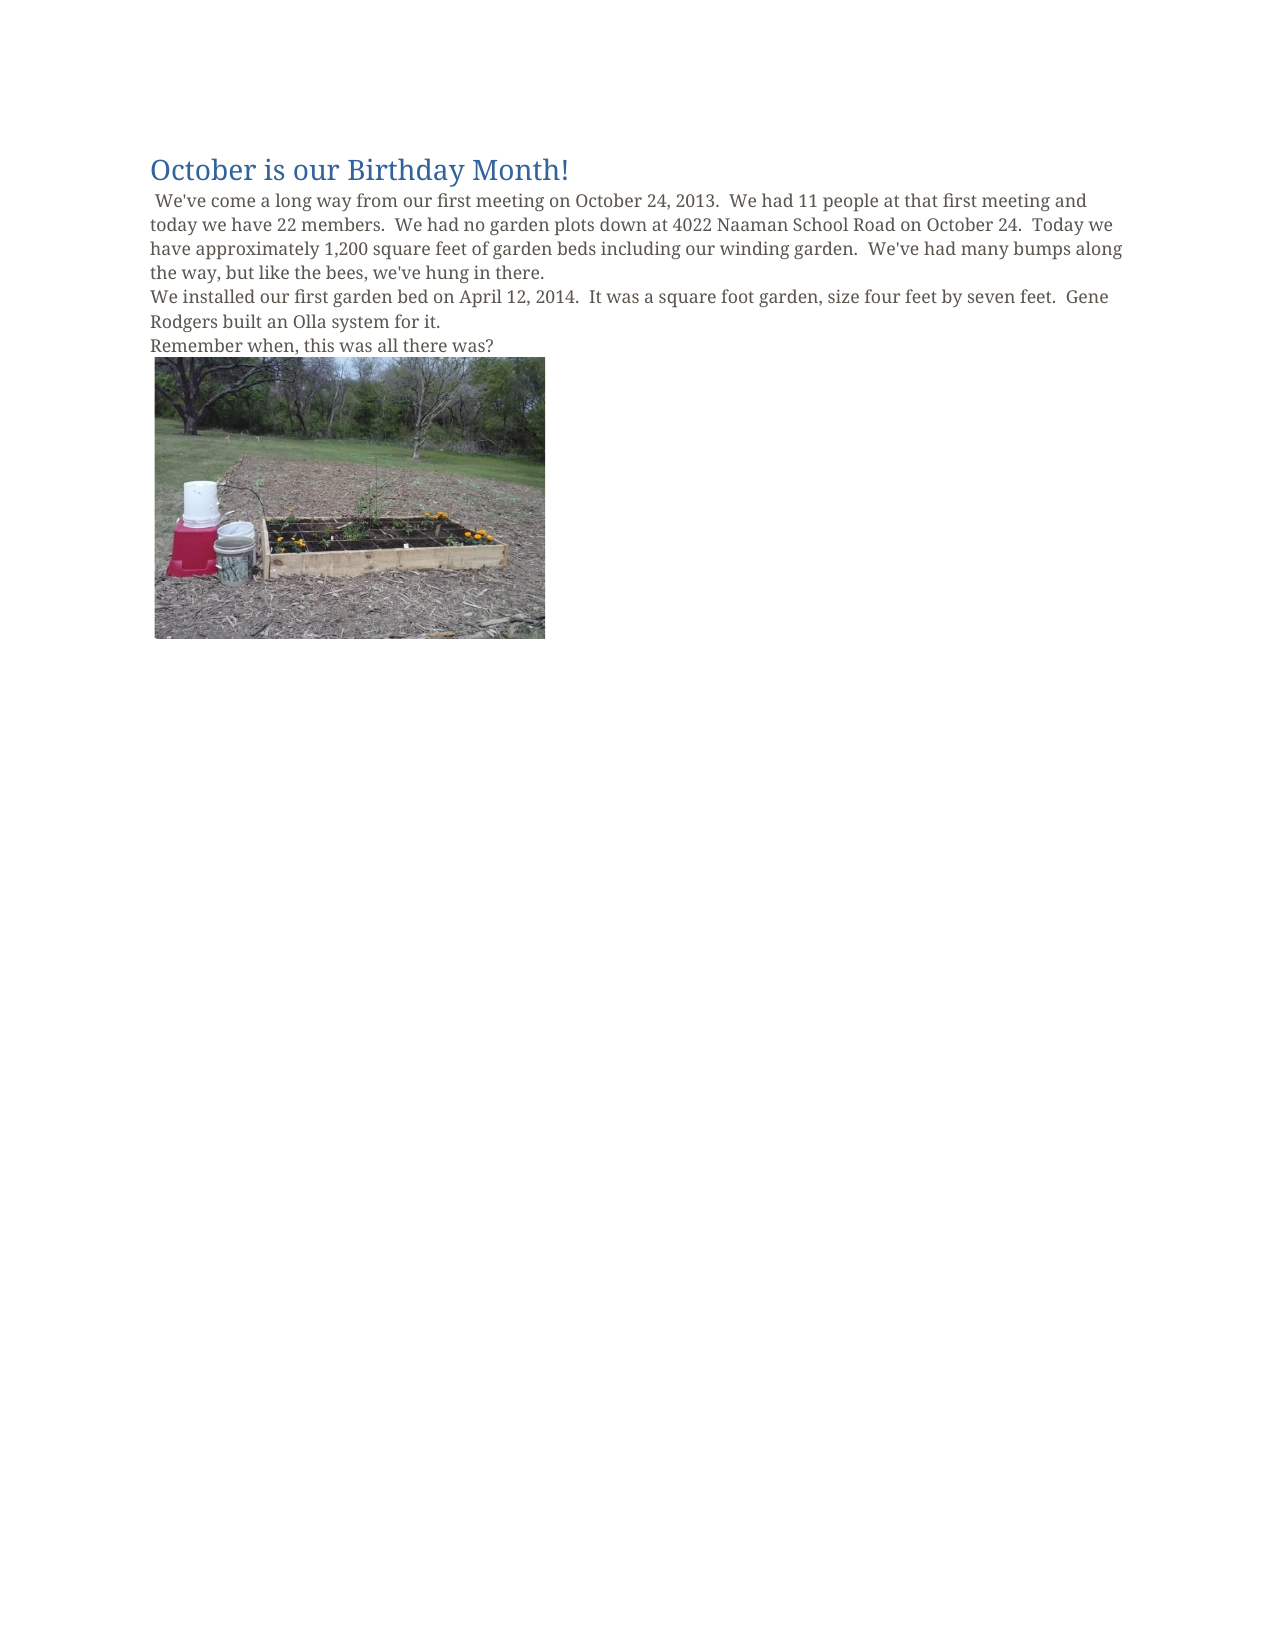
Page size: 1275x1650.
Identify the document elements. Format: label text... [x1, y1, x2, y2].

text October is our Birthday Month! [150, 150, 1125, 188]
picture [154, 357, 546, 639]
text We installed our first garden bed on April 12, 2014. It was a square foot garden, size four feet by seven feet. Gene Rodgers built an Olla system for it. [150, 285, 1125, 333]
text We've come a long way from our first meeting on October 24, 2013. We had 11 people at that first meeting and today we have 22 members. We had no garden plots down at 4022 Naaman School Road on October 24. Today we have approximately 1,200 square feet of garden beds including our winding garden. We've had many bumps along the way, but like the bees, we've hung in there. [150, 188, 1125, 285]
text Remember when, this was all there was? [150, 333, 1125, 357]
